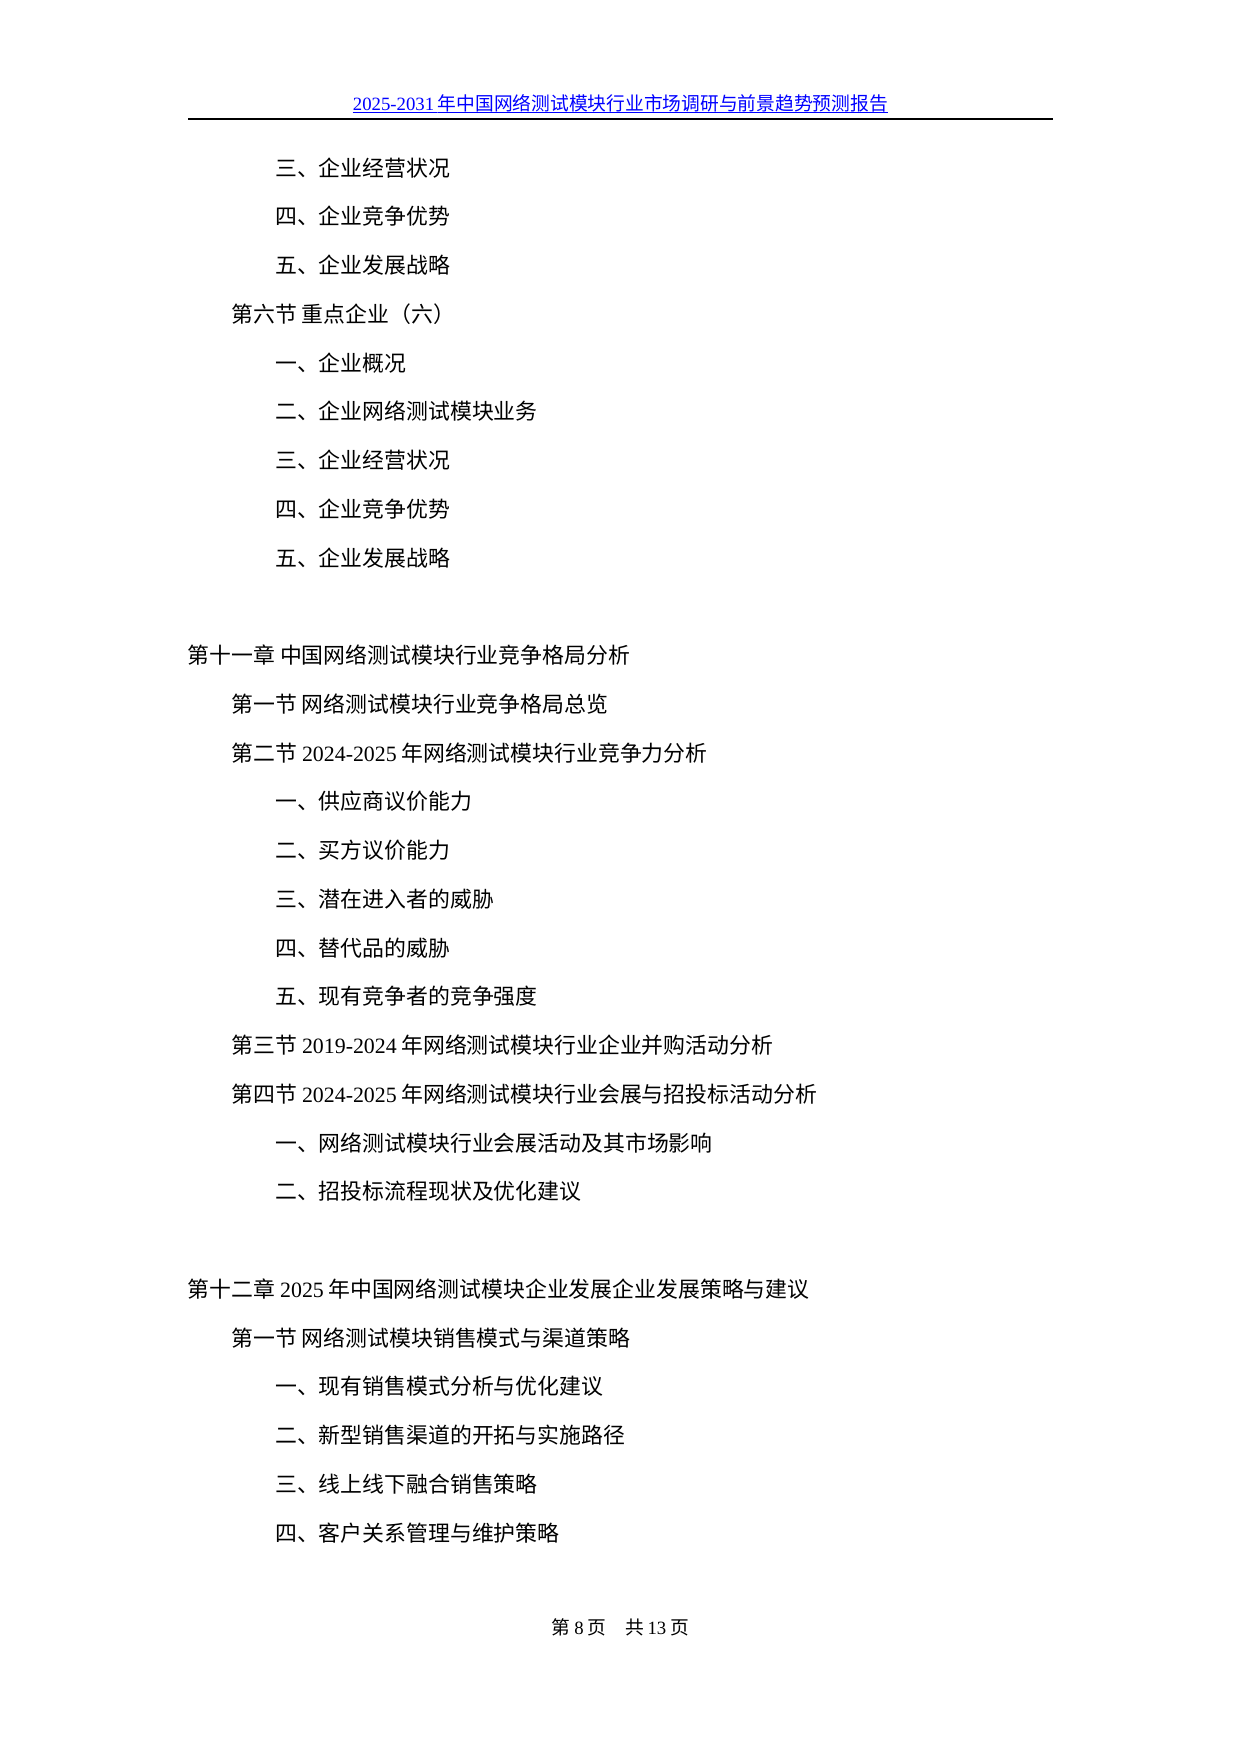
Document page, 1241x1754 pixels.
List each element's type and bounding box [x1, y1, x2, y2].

text [187, 150, 1053, 1548]
